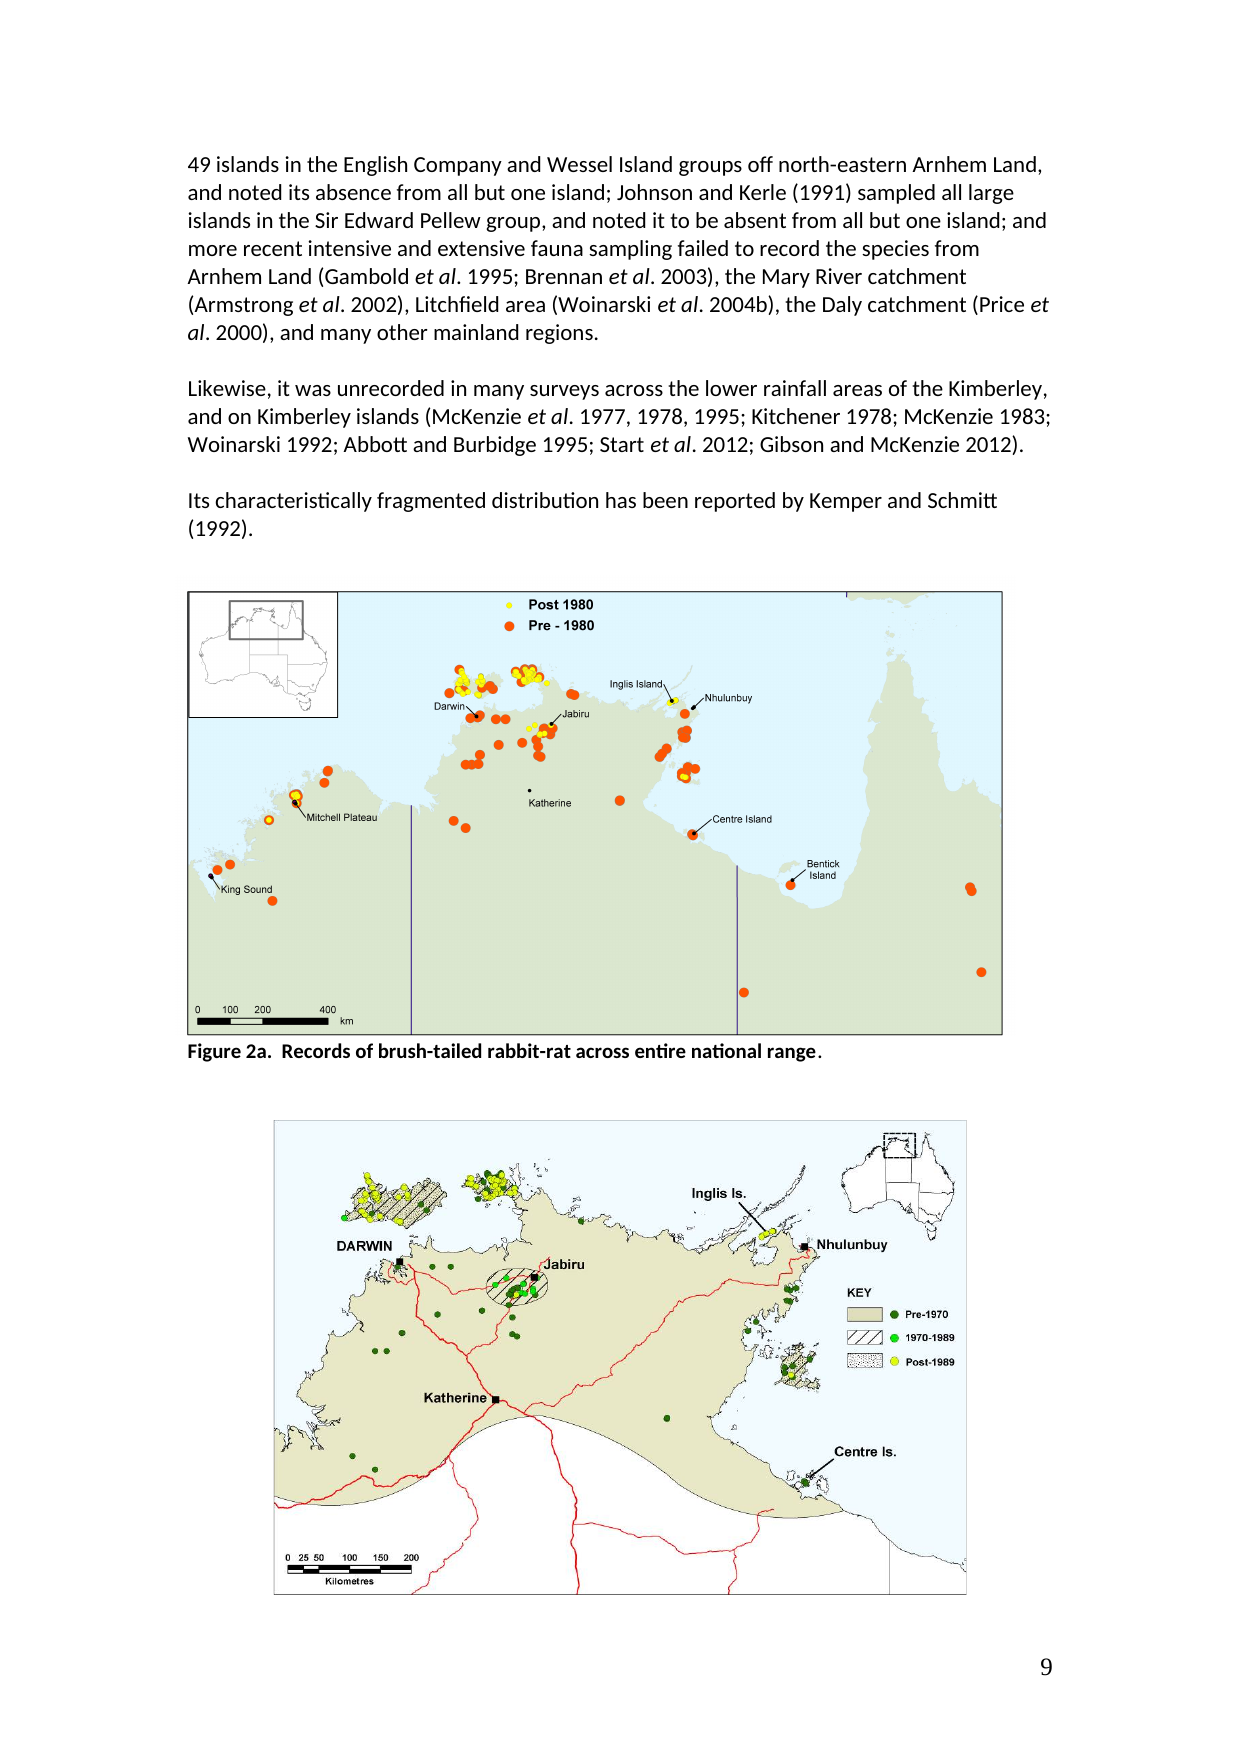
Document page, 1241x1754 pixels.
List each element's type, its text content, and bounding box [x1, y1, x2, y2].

picture [175, 575, 1017, 1036]
text Its characteristically fragmented distribution has been reported by Kemper and Schmitt (1992). [187, 486, 1053, 542]
text Likewise, it was unrecorded in many surveys across the lower rainfall areas of the Kimberley, and on Kimberley islands (McKenzie et al. 1977, 1978, 1995; Kitchener 1978; McKenzie 1983; Woinarski 1992; Abbott and Burbidge 1995; Start et al. 2012; Gibson and McKenzie 2012). [187, 374, 1053, 458]
picture [273, 1120, 967, 1595]
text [187, 150, 1053, 346]
